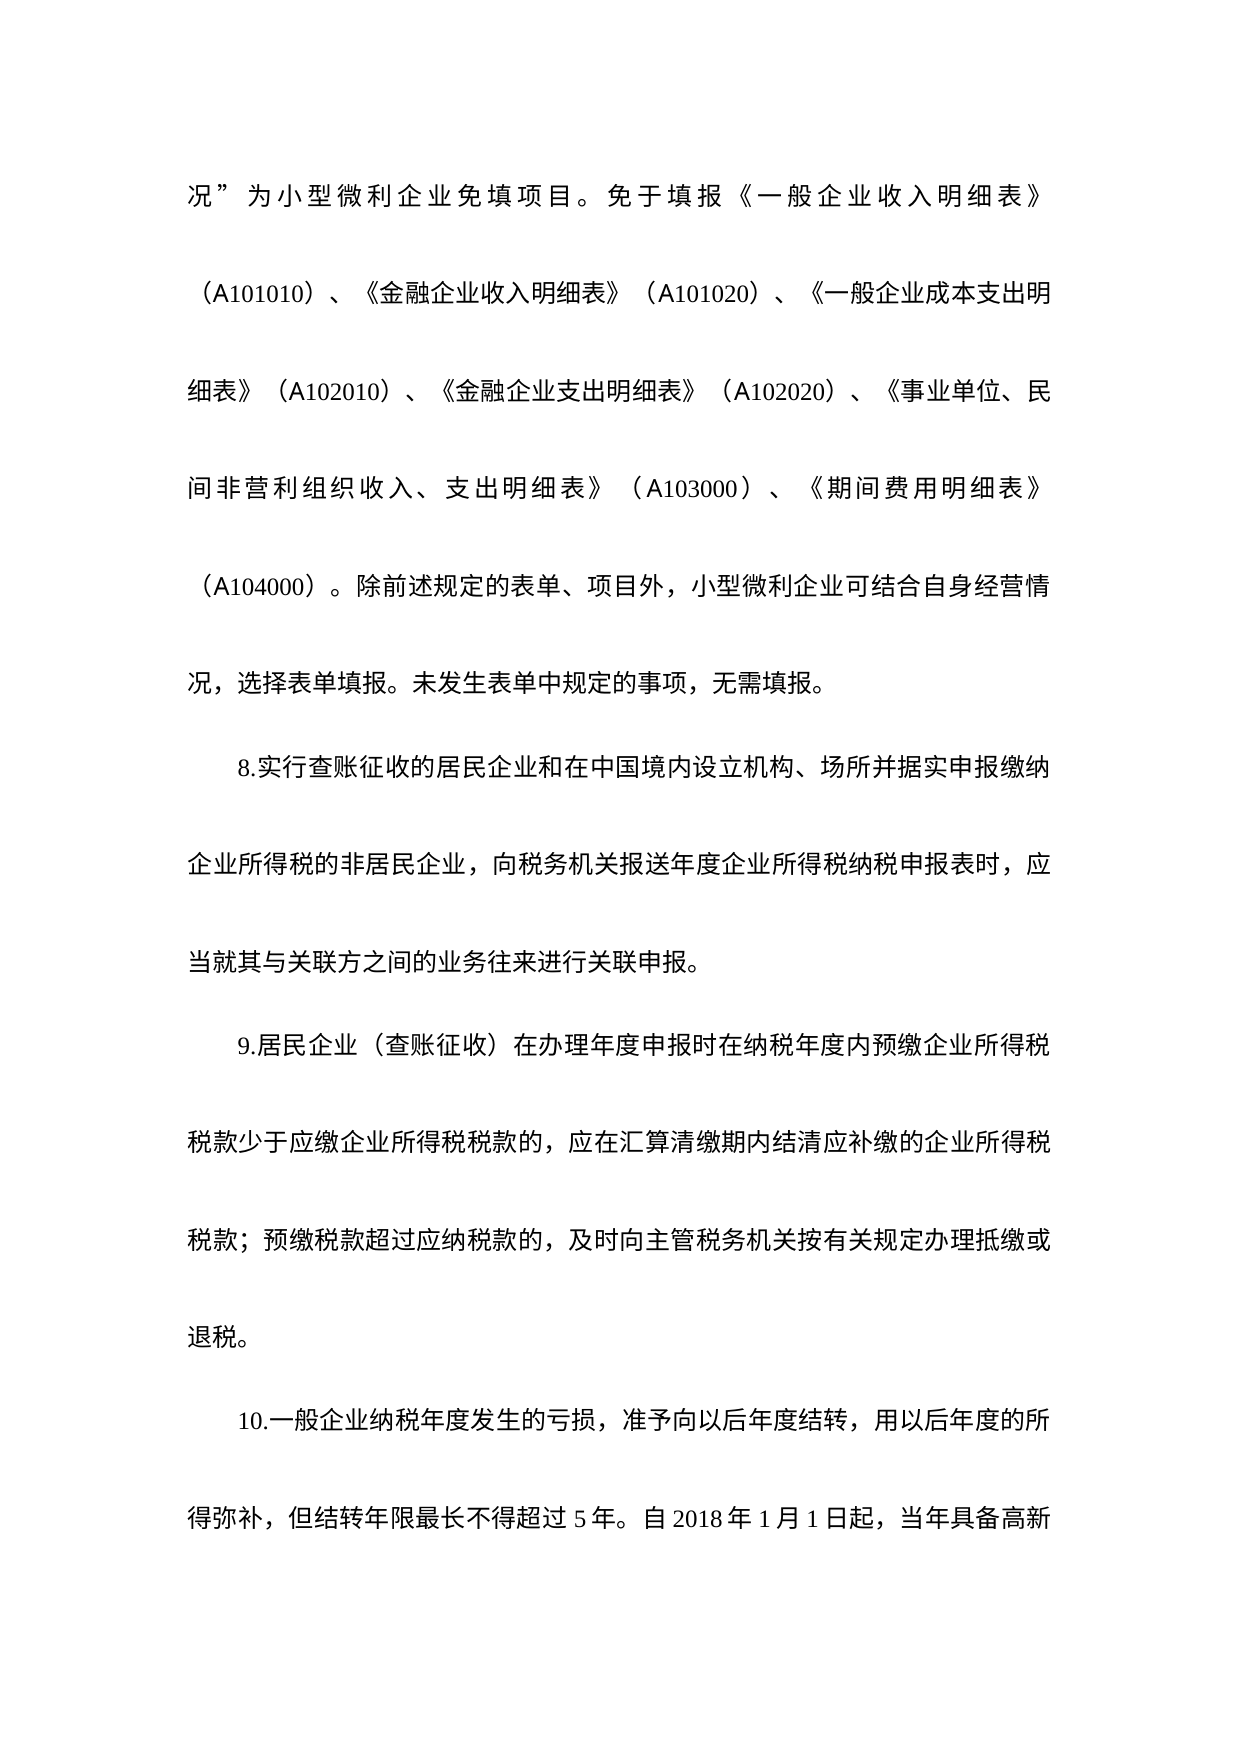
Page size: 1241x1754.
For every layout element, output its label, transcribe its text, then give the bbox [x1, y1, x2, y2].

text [187, 162, 1053, 714]
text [187, 1386, 1053, 1549]
text 9.居民企业（查账征收）在办理年度申报时在纳税年度内预缴企业所得税税款少于应缴企业所得税税款的，应在汇算清缴期内结清应补缴的企业所得税税款；预缴税款超过应纳税款的，及时向主管税务机关按有关规定办理抵缴或退税。 [187, 1011, 1053, 1368]
text 8.实行查账征收的居民企业和在中国境内设立机构、场所并据实申报缴纳企业所得税的非居民企业，向税务机关报送年度企业所得税纳税申报表时，应当就其与关联方之间的业务往来进行关联申报。 [187, 733, 1053, 993]
